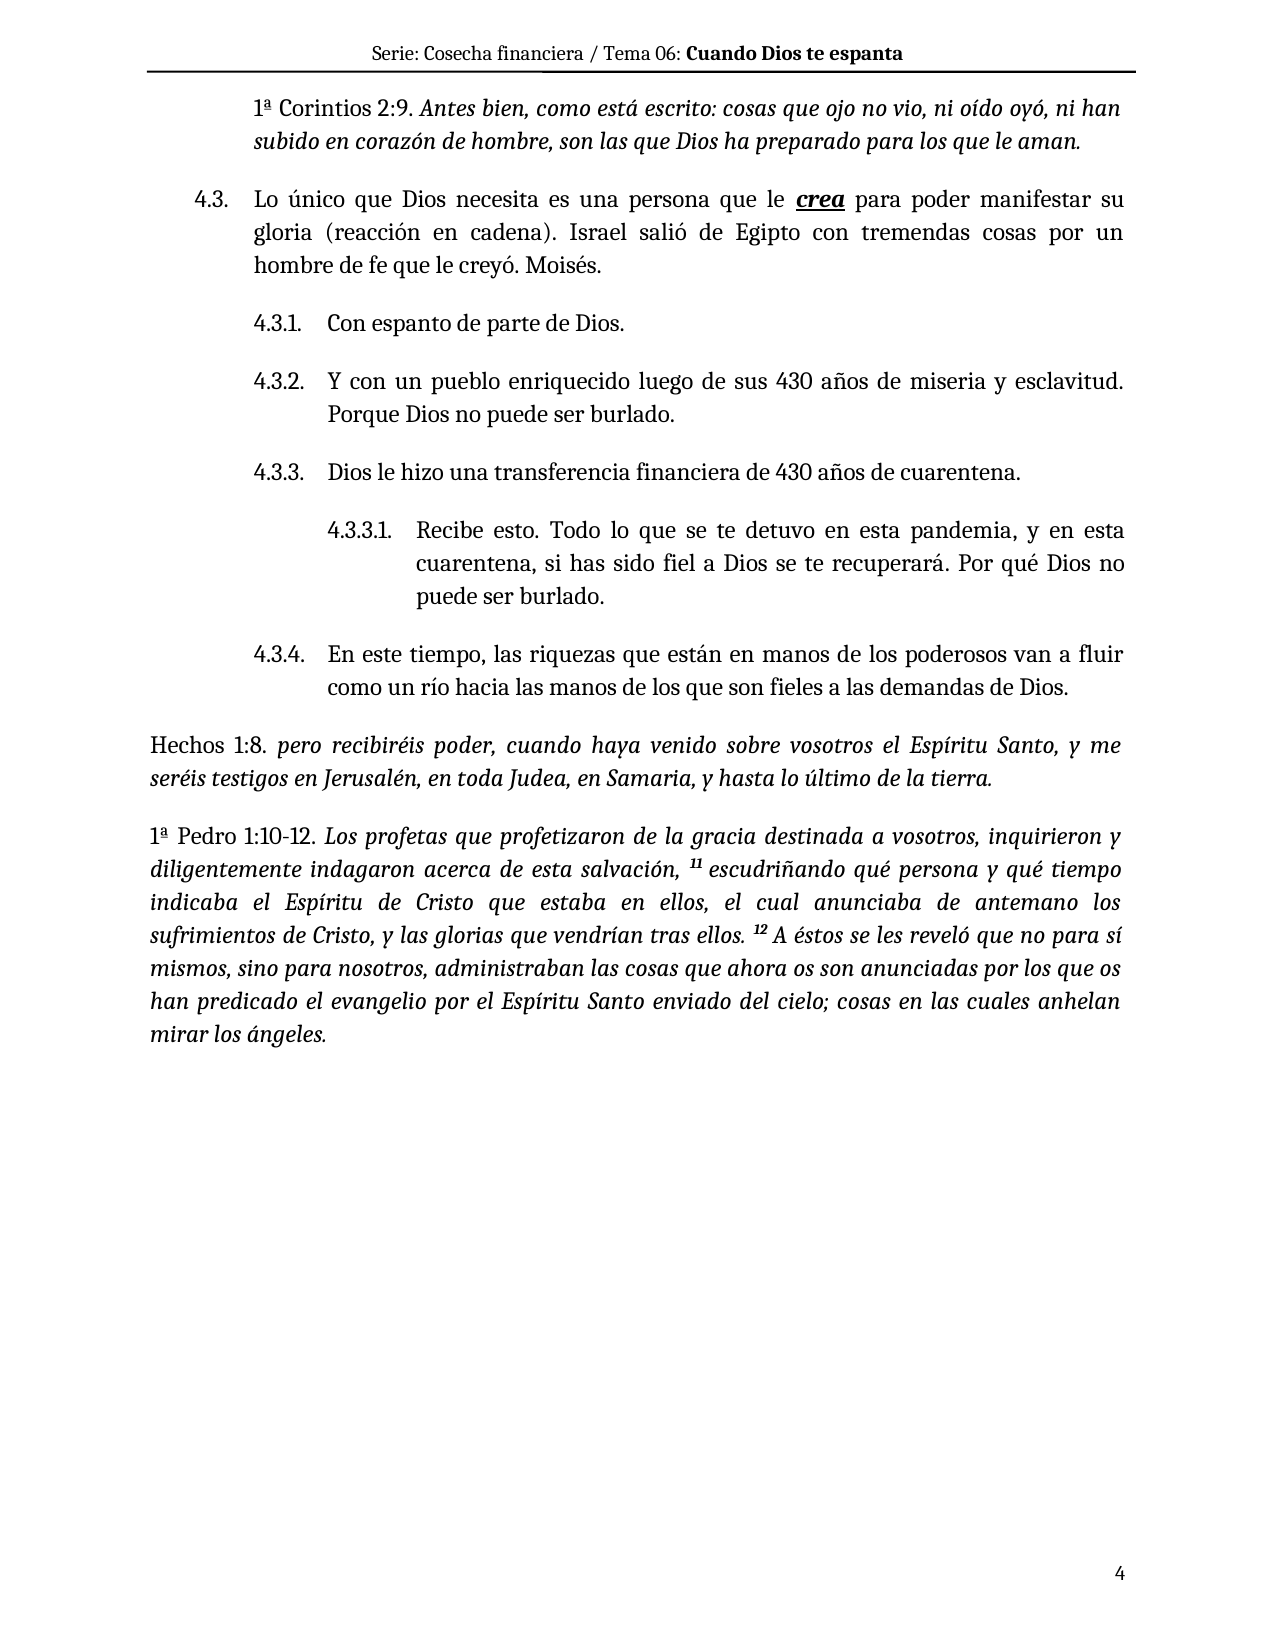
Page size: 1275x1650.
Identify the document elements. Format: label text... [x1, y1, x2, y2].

list 1ª Corintios 2:9. Antes bien, como está escrito: cosas que ojo no vio, ni oído oyó, ni han subido en corazón de hombre, son las que Dios ha preparado para los que le aman. [253, 94, 1125, 156]
list Y con un pueblo enriquecido luego de sus 430 años de miseria y esclavitud. Porque Dios no puede ser burlado. [253, 367, 1125, 429]
list Con espanto de parte de Dios. [253, 309, 1125, 338]
text 1ª Pedro 1:10-12. Los profetas que profetizaron de la gracia destinada a vosotros, inquirieron y diligentemente indagaron acerca de esta salvación, 11 escudriñando qué persona y qué tiempo indicaba el Espíritu de Cristo que estaba en ellos, el cual anunciaba de antemano los sufrimientos de Cristo, y las glorias que vendrían tras ellos. 12 A éstos se les reveló que no para sí mismos, sino para nosotros, administraban las cosas que ahora os son anunciadas por los que os han predicado el evangelio por el Espíritu Santo enviado del cielo; cosas en las cuales anhelan mirar los ángeles. [150, 822, 1125, 1049]
list Lo único que Dios necesita es una persona que le crea para poder manifestar su gloria (reacción en cadena). Israel salió de Egipto con tremendas cosas por un hombre de fe que le creyó. Moisés. [194, 185, 1125, 279]
list Recibe esto. Todo lo que se te detuvo en esta pandemia, y en esta cuarentena, si has sido fiel a Dios se te recuperará. Por qué Dios no puede ser burlado. [327, 516, 1125, 611]
text Hechos 1:8. pero recibiréis poder, cuando haya venido sobre vosotros el Espíritu Santo, y me seréis testigos en Jerusalén, en toda Judea, en Samaria, y hasta lo último de la tierra. [150, 731, 1125, 793]
list Dios le hizo una transferencia financiera de 430 años de cuarentena. [253, 458, 1125, 487]
list En este tiempo, las riquezas que están en manos de los poderosos van a fluir como un río hacia las manos de los que son fieles a las demandas de Dios. [253, 640, 1125, 702]
